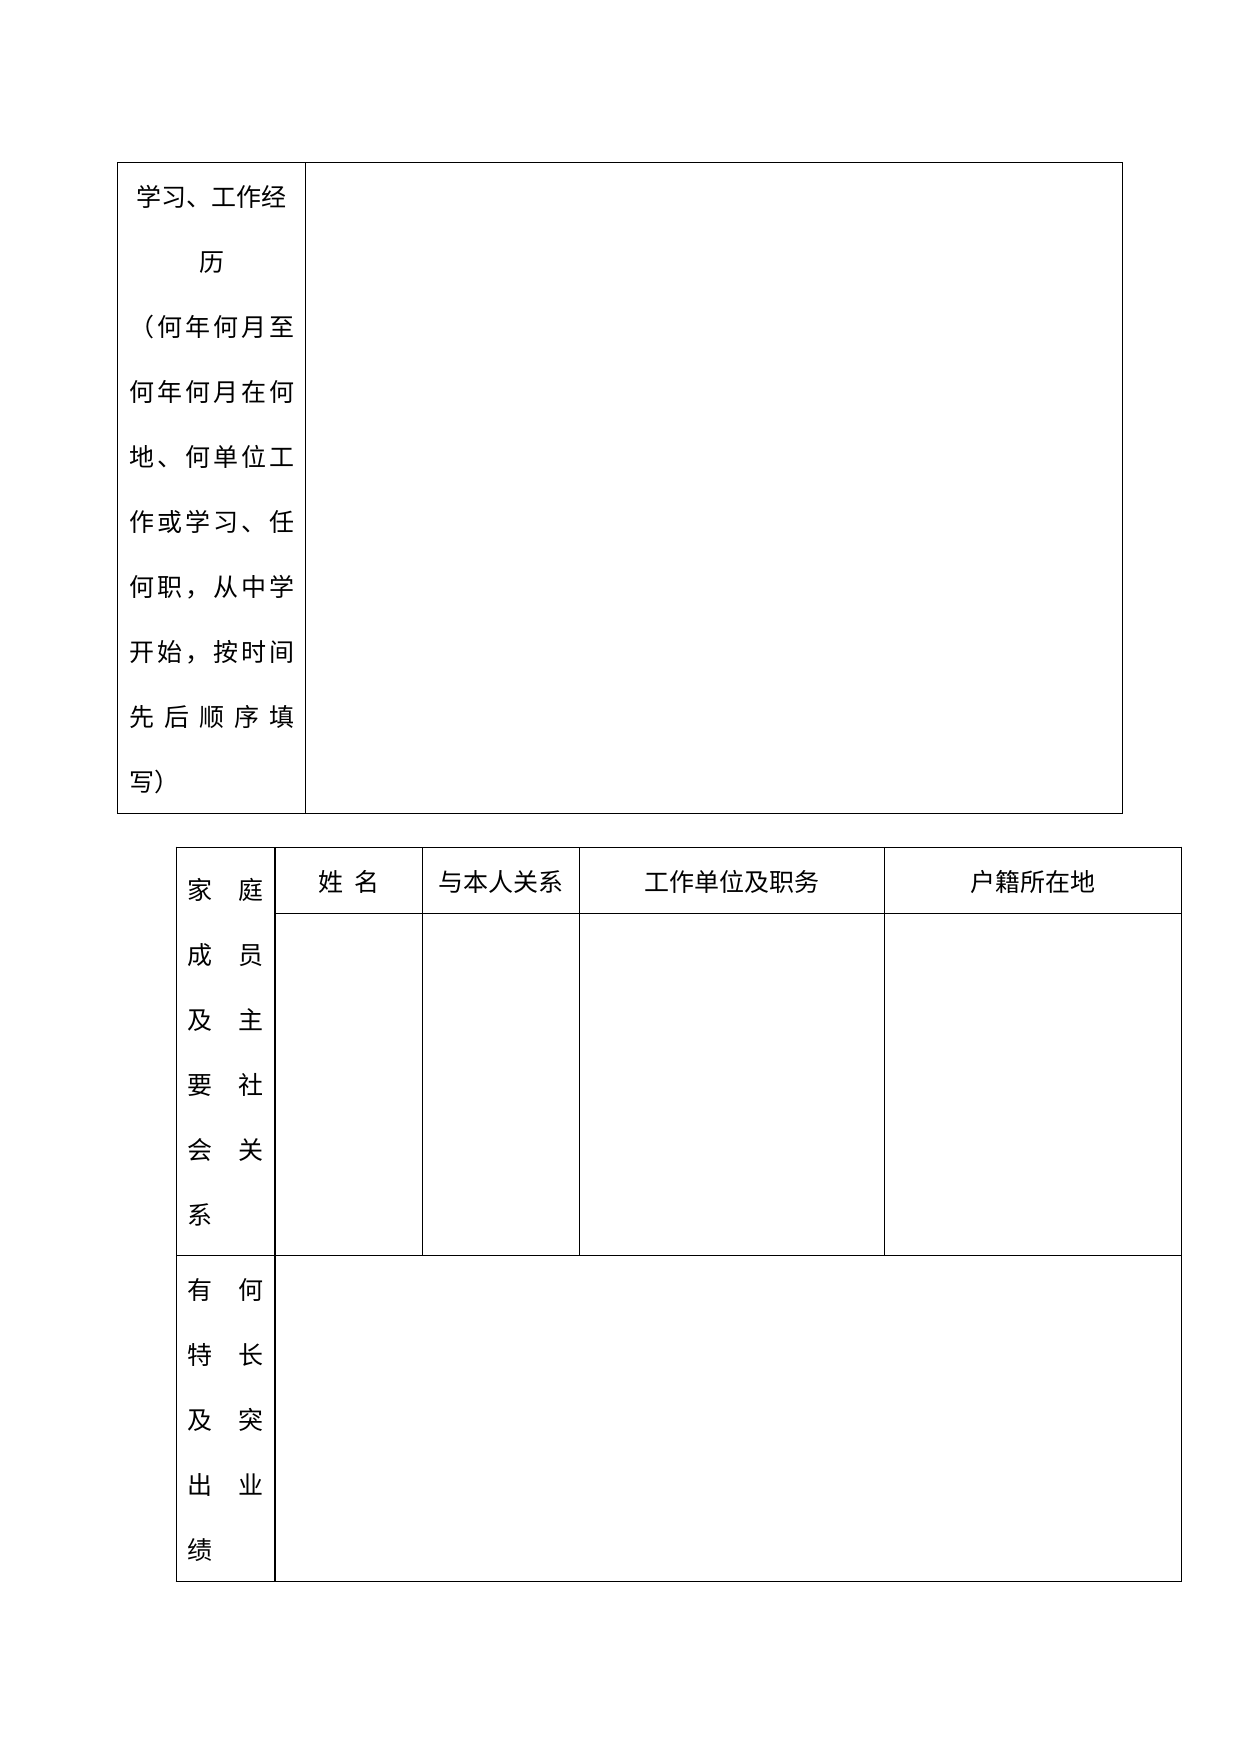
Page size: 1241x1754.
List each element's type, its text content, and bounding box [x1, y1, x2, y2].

table_header 家 庭成 员及 主要 社会 关系 [177, 848, 274, 1255]
table_header 姓 名 [276, 848, 422, 913]
table_cell [423, 914, 579, 1255]
table_cell [885, 914, 1181, 1255]
table_cell 有 何特 长及 突出 业绩 [177, 1256, 274, 1581]
table_header 户籍所在地 [885, 848, 1181, 913]
table_header 与本人关系 [423, 848, 579, 913]
table_cell [580, 914, 884, 1255]
table_cell [276, 1256, 1181, 1581]
table_cell 学习、工作经历 （何年何月至何年何月在何地、何单位工作或学习、任何职，从中学开始，按时间先后顺序填写） [118, 163, 305, 813]
table_cell [306, 163, 1122, 813]
table_cell [276, 914, 422, 1255]
table_header 工作单位及职务 [580, 848, 884, 913]
